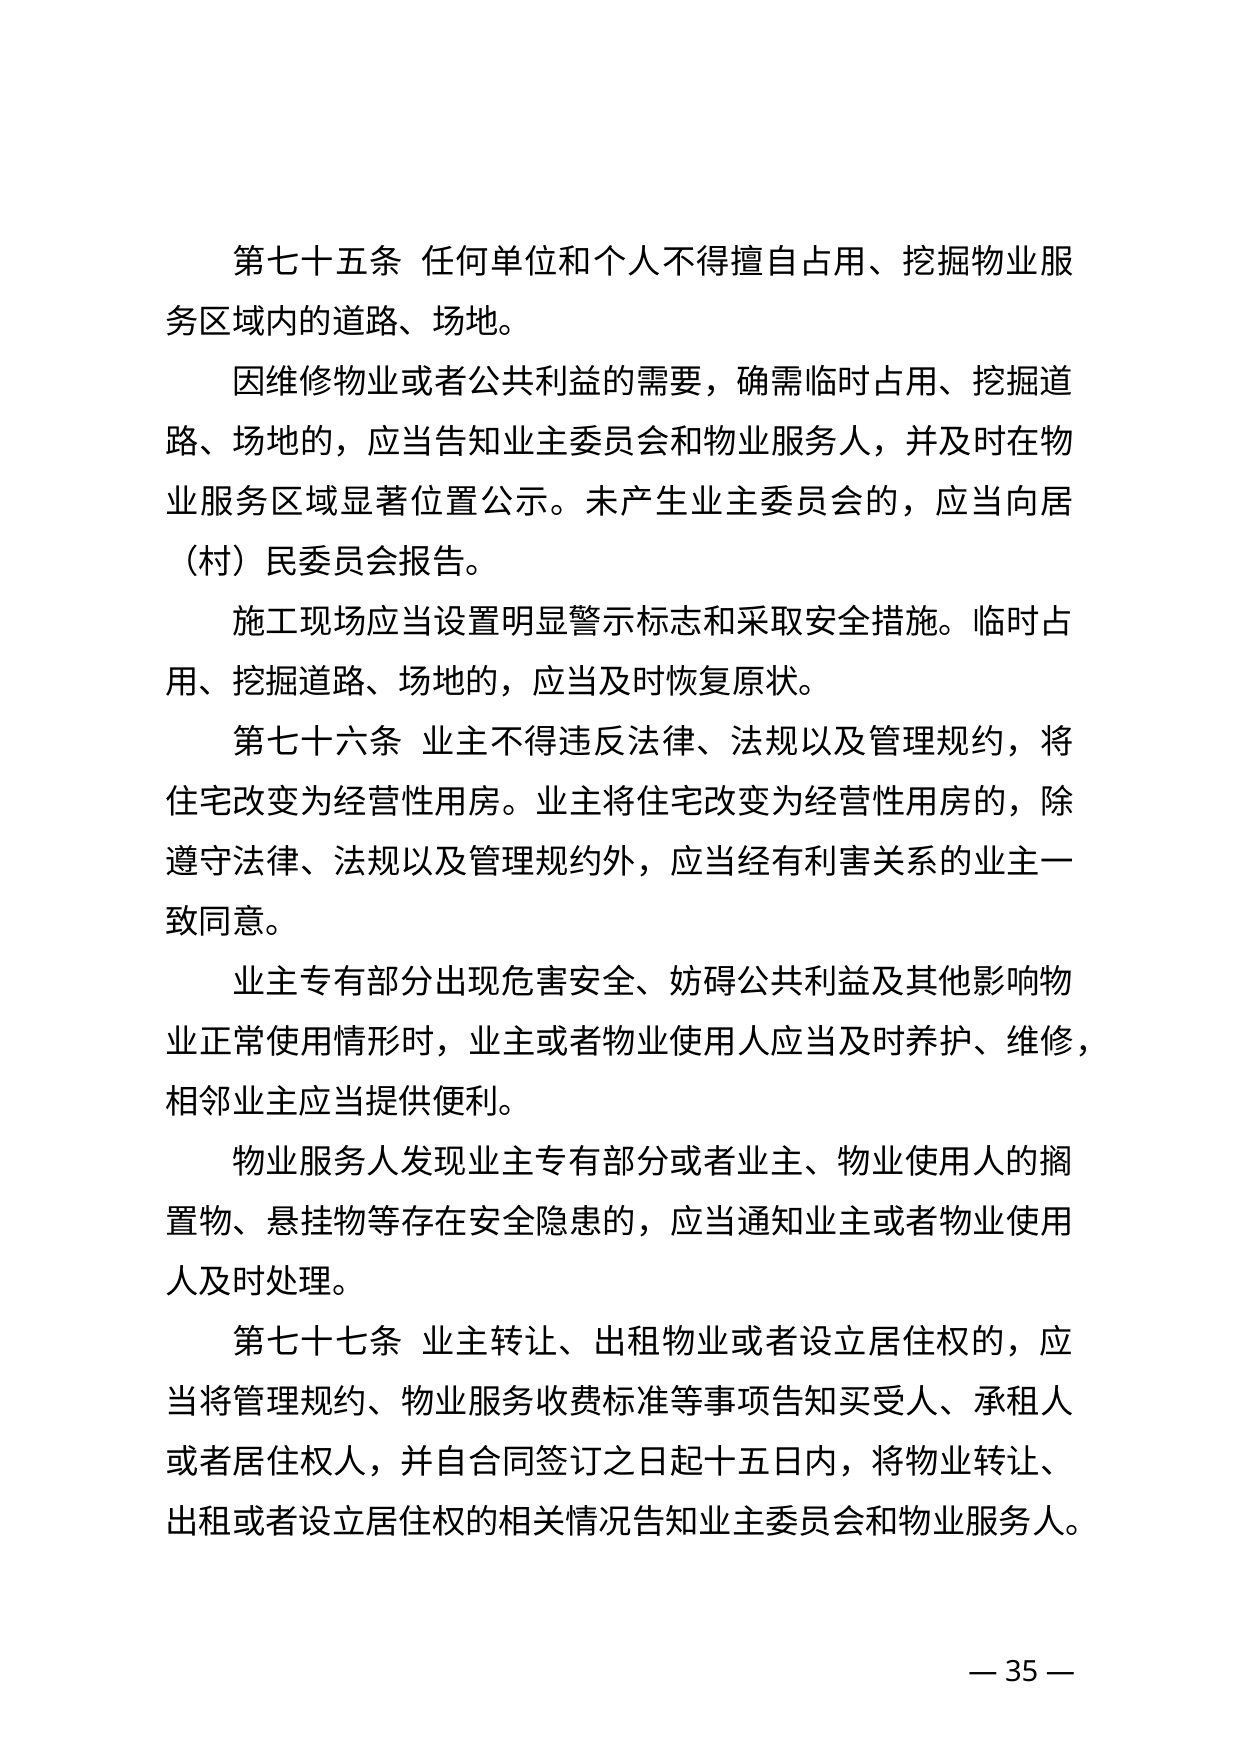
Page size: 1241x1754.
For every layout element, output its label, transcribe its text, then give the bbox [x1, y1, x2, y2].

text 业主专有部分出现危害安全、妨碍公共利益及其他影响物业正常使用情形时，业主或者物业使用人应当及时养护、维修，相邻业主应当提供便利。 [165, 946, 1075, 1126]
text 因维修物业或者公共利益的需要，确需临时占用、挖掘道路、场地的，应当告知业主委员会和物业服务人，并及时在物业服务区域显著位置公示。未产生业主委员会的，应当向居（村）民委员会报告。 [165, 346, 1075, 586]
text 物业服务人发现业主专有部分或者业主、物业使用人的搁置物、悬挂物等存在安全隐患的，应当通知业主或者物业使用人及时处理。 [165, 1126, 1075, 1306]
text 第七十六条 业主不得违反法律、法规以及管理规约，将住宅改变为经营性用房。业主将住宅改变为经营性用房的，除遵守法律、法规以及管理规约外，应当经有利害关系的业主一致同意。 [165, 706, 1075, 946]
text 施工现场应当设置明显警示标志和采取安全措施。临时占用、挖掘道路、场地的，应当及时恢复原状。 [165, 586, 1075, 706]
text 第七十七条 业主转让、出租物业或者设立居住权的，应当将管理规约、物业服务收费标准等事项告知买受人、承租人或者居住权人，并自合同签订之日起十五日内，将物业转让、出租或者设立居住权的相关情况告知业主委员会和物业服务人。 [165, 1306, 1075, 1546]
text 第七十五条 任何单位和个人不得擅自占用、挖掘物业服务区域内的道路、场地。 [165, 226, 1075, 346]
